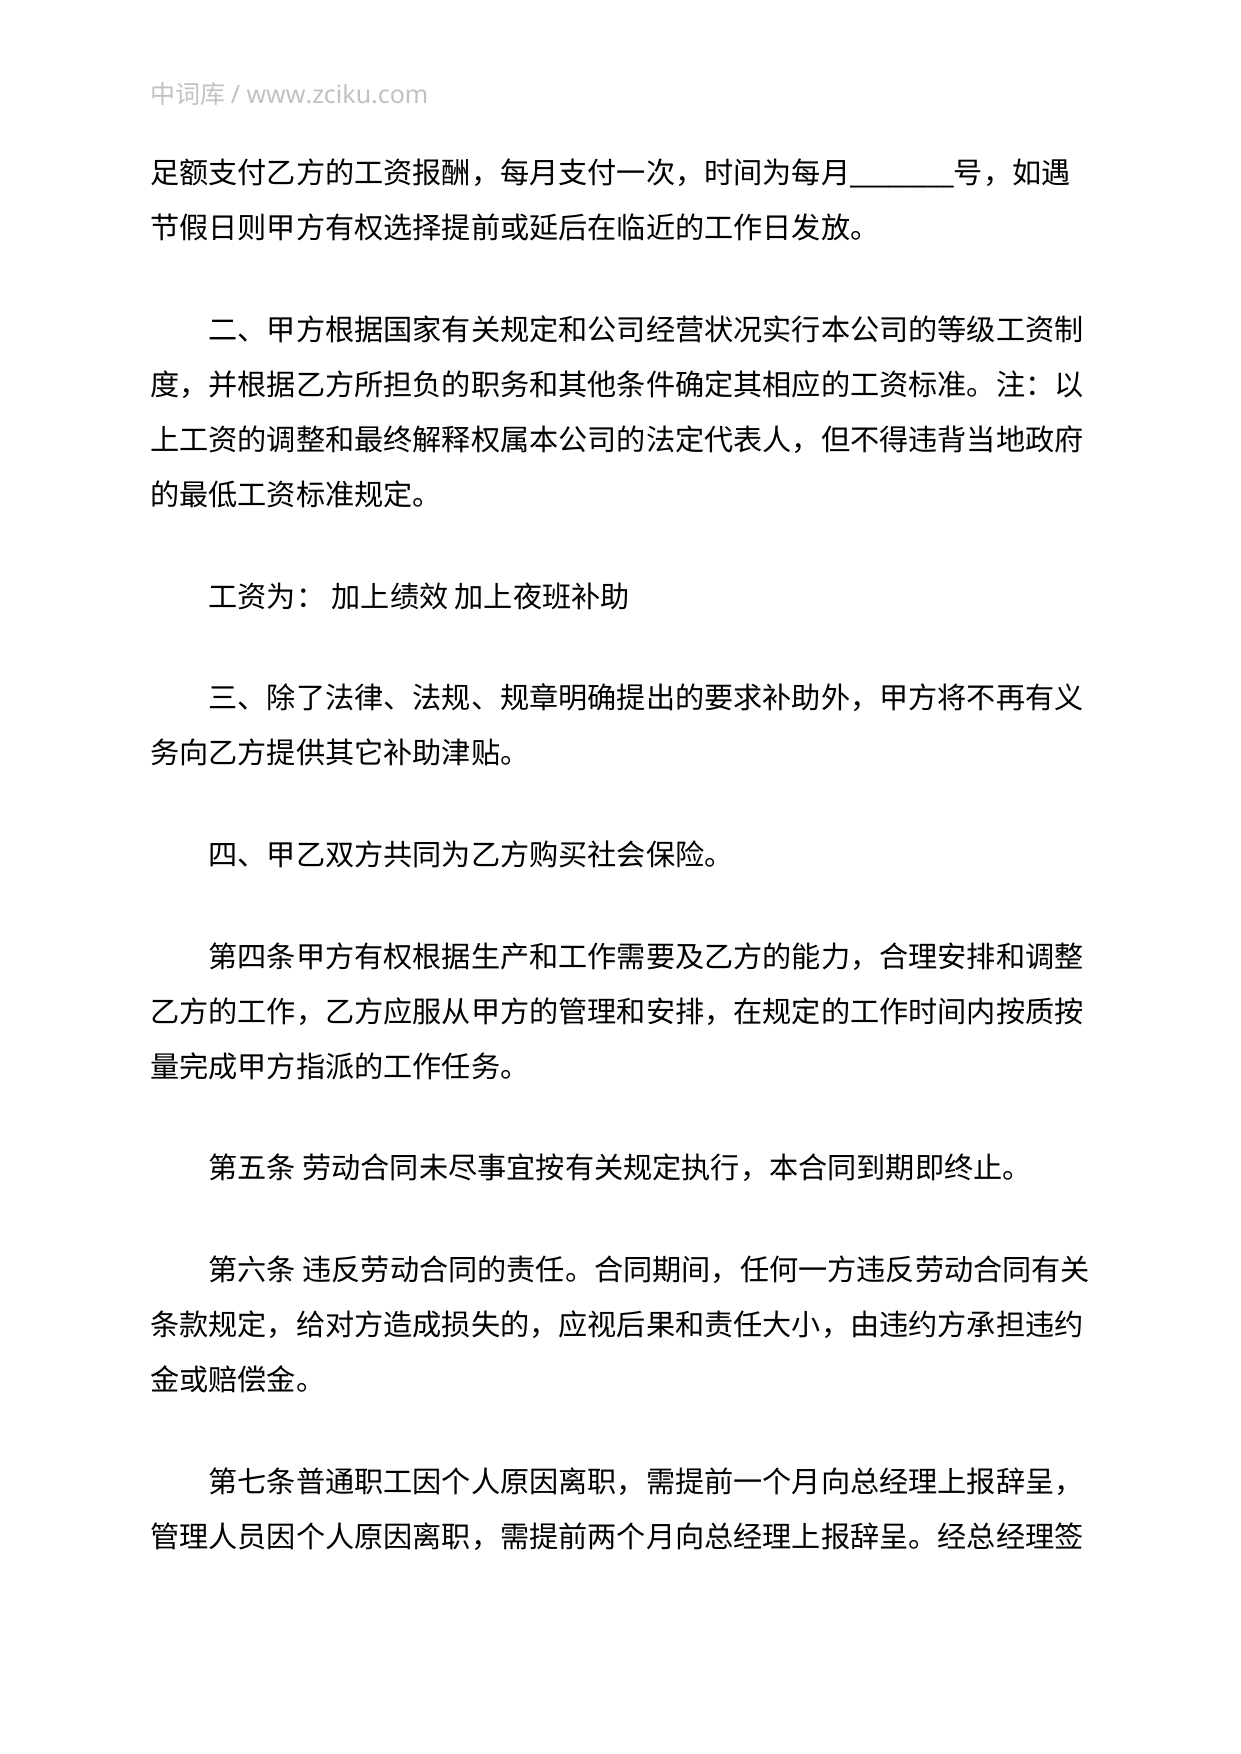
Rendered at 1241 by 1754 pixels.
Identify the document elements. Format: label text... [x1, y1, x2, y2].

text 工资为： 加上绩效 加上夜班补助 [150, 573, 1090, 616]
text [150, 1458, 1090, 1556]
text 二、甲方根据国家有关规定和公司经营状况实行本公司的等级工资制度，并根据乙方所担负的职务和其他条件确定其相应的工资标准。注：以上工资的调整和最终解释权属本公司的法定代表人，但不得违背当地政府的最低工资标准规定。 [150, 307, 1090, 514]
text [150, 150, 1090, 247]
text 四、甲乙双方共同为乙方购买社会保险。 [150, 832, 1090, 874]
text 三、除了法律、法规、规章明确提出的要求补助外，甲方将不再有义务向乙方提供其它补助津贴。 [150, 675, 1090, 772]
text 第六条 违反劳动合同的责任。合同期间，任何一方违反劳动合同有关条款规定，给对方造成损失的，应视后果和责任大小，由违约方承担违约金或赔偿金。 [150, 1247, 1090, 1399]
text 第四条甲方有权根据生产和工作需要及乙方的能力，合理安排和调整乙方的工作，乙方应服从甲方的管理和安排，在规定的工作时间内按质按量完成甲方指派的工作任务。 [150, 933, 1090, 1086]
text 第五条 劳动合同未尽事宜按有关规定执行，本合同到期即终止。 [150, 1145, 1090, 1187]
